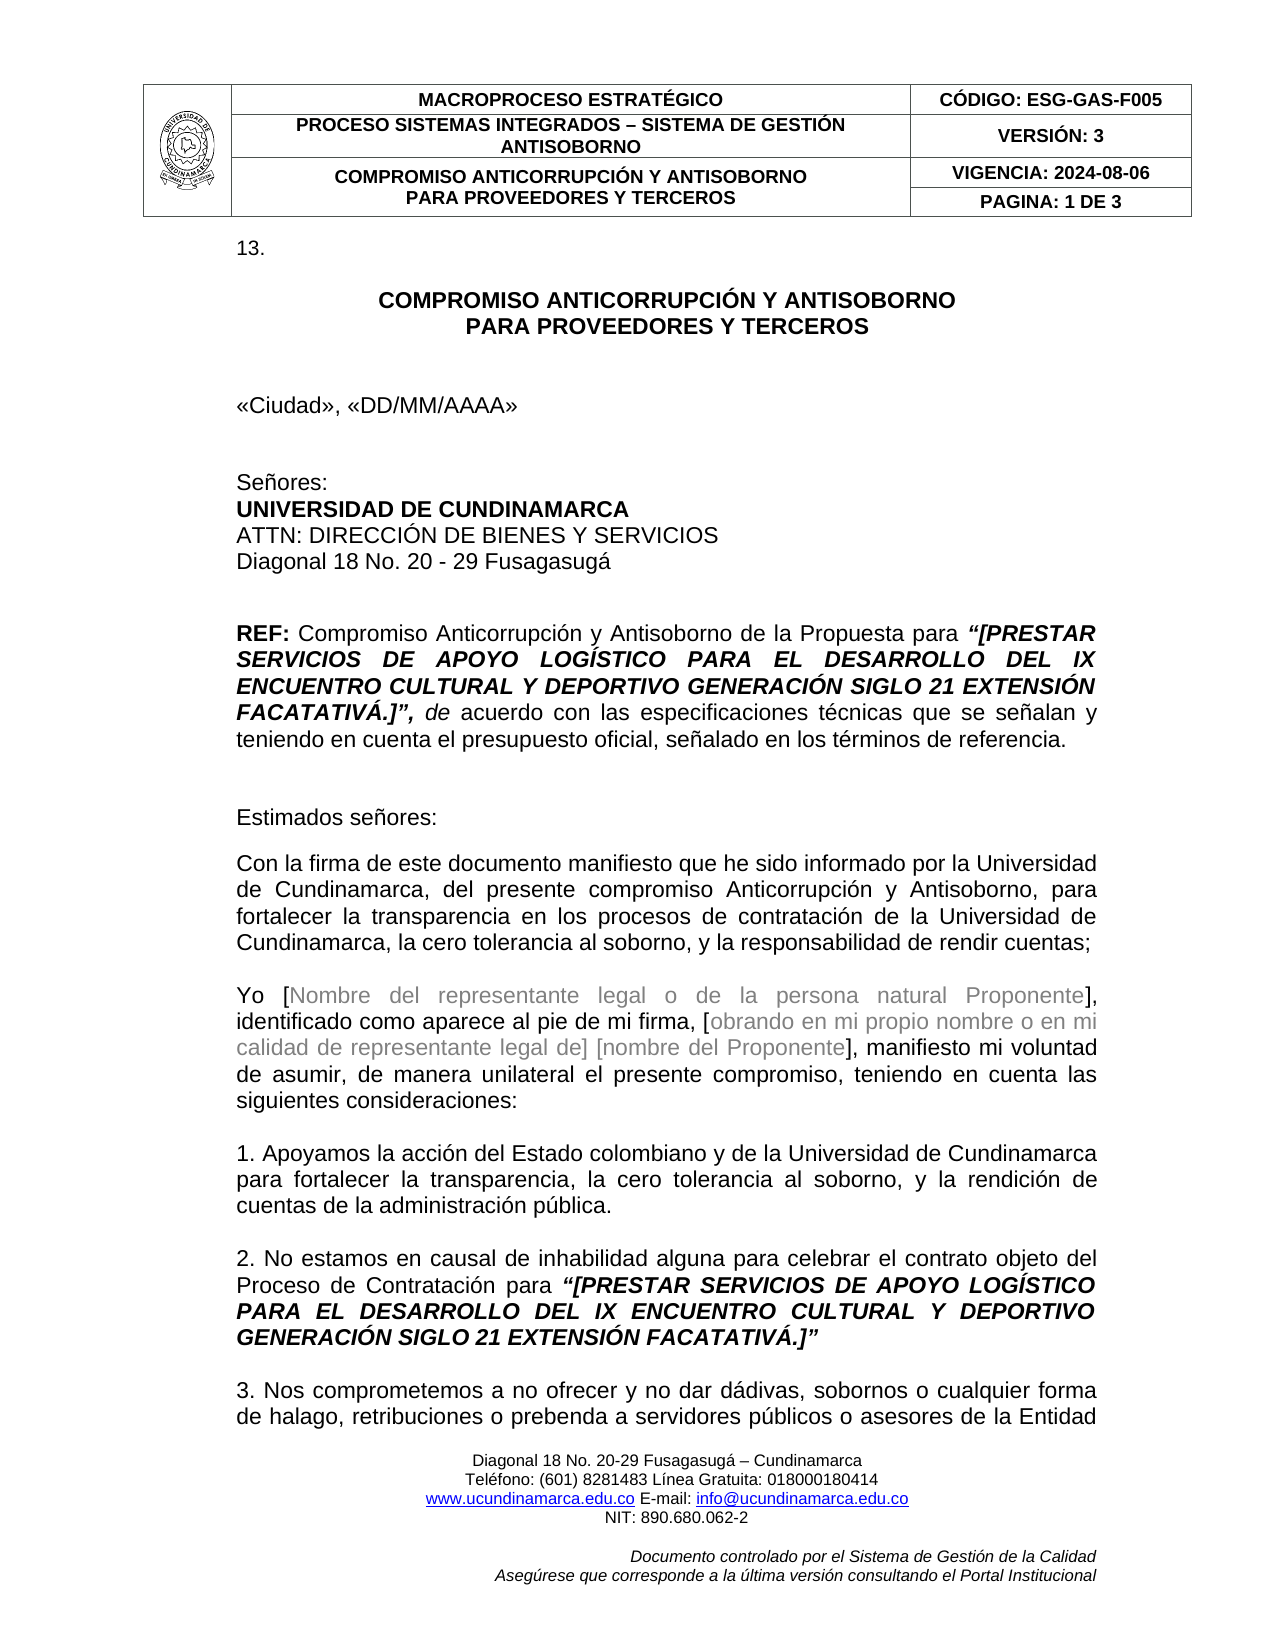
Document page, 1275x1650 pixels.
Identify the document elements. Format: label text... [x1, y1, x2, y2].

text Diagonal 18 No. 20 - 29 Fusagasugá [236, 548, 1098, 574]
text 2. No estamos en causal de inhabilidad alguna para celebrar el contrato objeto del Proceso de Contratación para “[PRESTAR SERVICIOS DE APOYO LOGÍSTICO PARA EL DESARROLLO DEL IX ENCUENTRO CULTURAL Y DEPORTIVO GENERACIÓN SIGLO 21 EXTENSIÓN FACATATIVÁ.]” [236, 1245, 1098, 1351]
text 1. Apoyamos la acción del Estado colombiano y de la Universidad de Cundinamarca para fortalecer la transparencia, la cero tolerancia al soborno, y la rendición de cuentas de la administración pública. [236, 1140, 1098, 1219]
text «Ciudad», «DD/MM/AAAA» [236, 392, 1098, 418]
text 13. [236, 236, 1098, 260]
text REF: Compromiso Anticorrupción y Antisoborno de la Propuesta para “[PRESTAR SERVICIOS DE APOYO LOGÍSTICO PARA EL DESARROLLO DEL IX ENCUENTRO CULTURAL Y DEPORTIVO GENERACIÓN SIGLO 21 EXTENSIÓN FACATATIVÁ.]”, de acuerdo con las especificaciones técnicas que se señalan y teniendo en cuenta el presupuesto oficial, señalado en los términos de referencia. [236, 620, 1098, 752]
text PARA PROVEEDORES Y TERCEROS [236, 313, 1098, 339]
text COMPROMISO ANTICORRUPCIÓN Y ANTISOBORNO [236, 287, 1098, 313]
text Estimados señores: [236, 804, 1098, 831]
text ATTN: DIRECCIÓN DE BIENES Y SERVICIOS [236, 522, 1098, 548]
text Con la firma de este documento manifiesto que he sido informado por la Universidad de Cundinamarca, del presente compromiso Anticorrupción y Antisoborno, para fortalecer la transparencia en los procesos de contratación de la Universidad de Cundinamarca, la cero tolerancia al soborno, y la responsabilidad de rendir cuentas; [236, 850, 1098, 955]
picture [159, 111, 215, 190]
text Señores: [236, 469, 1098, 496]
text Yo [Nombre del representante legal o de la persona natural Proponente], identificado como aparece al pie de mi firma, [obrando en mi propio nombre o en mi calidad de representante legal de] [nombre del Proponente], manifiesto mi voluntad de asumir, de manera unilateral el presente compromiso, teniendo en cuenta las siguientes consideraciones: [236, 982, 1098, 1113]
text UNIVERSIDAD DE CUNDINAMARCA [236, 496, 1098, 522]
